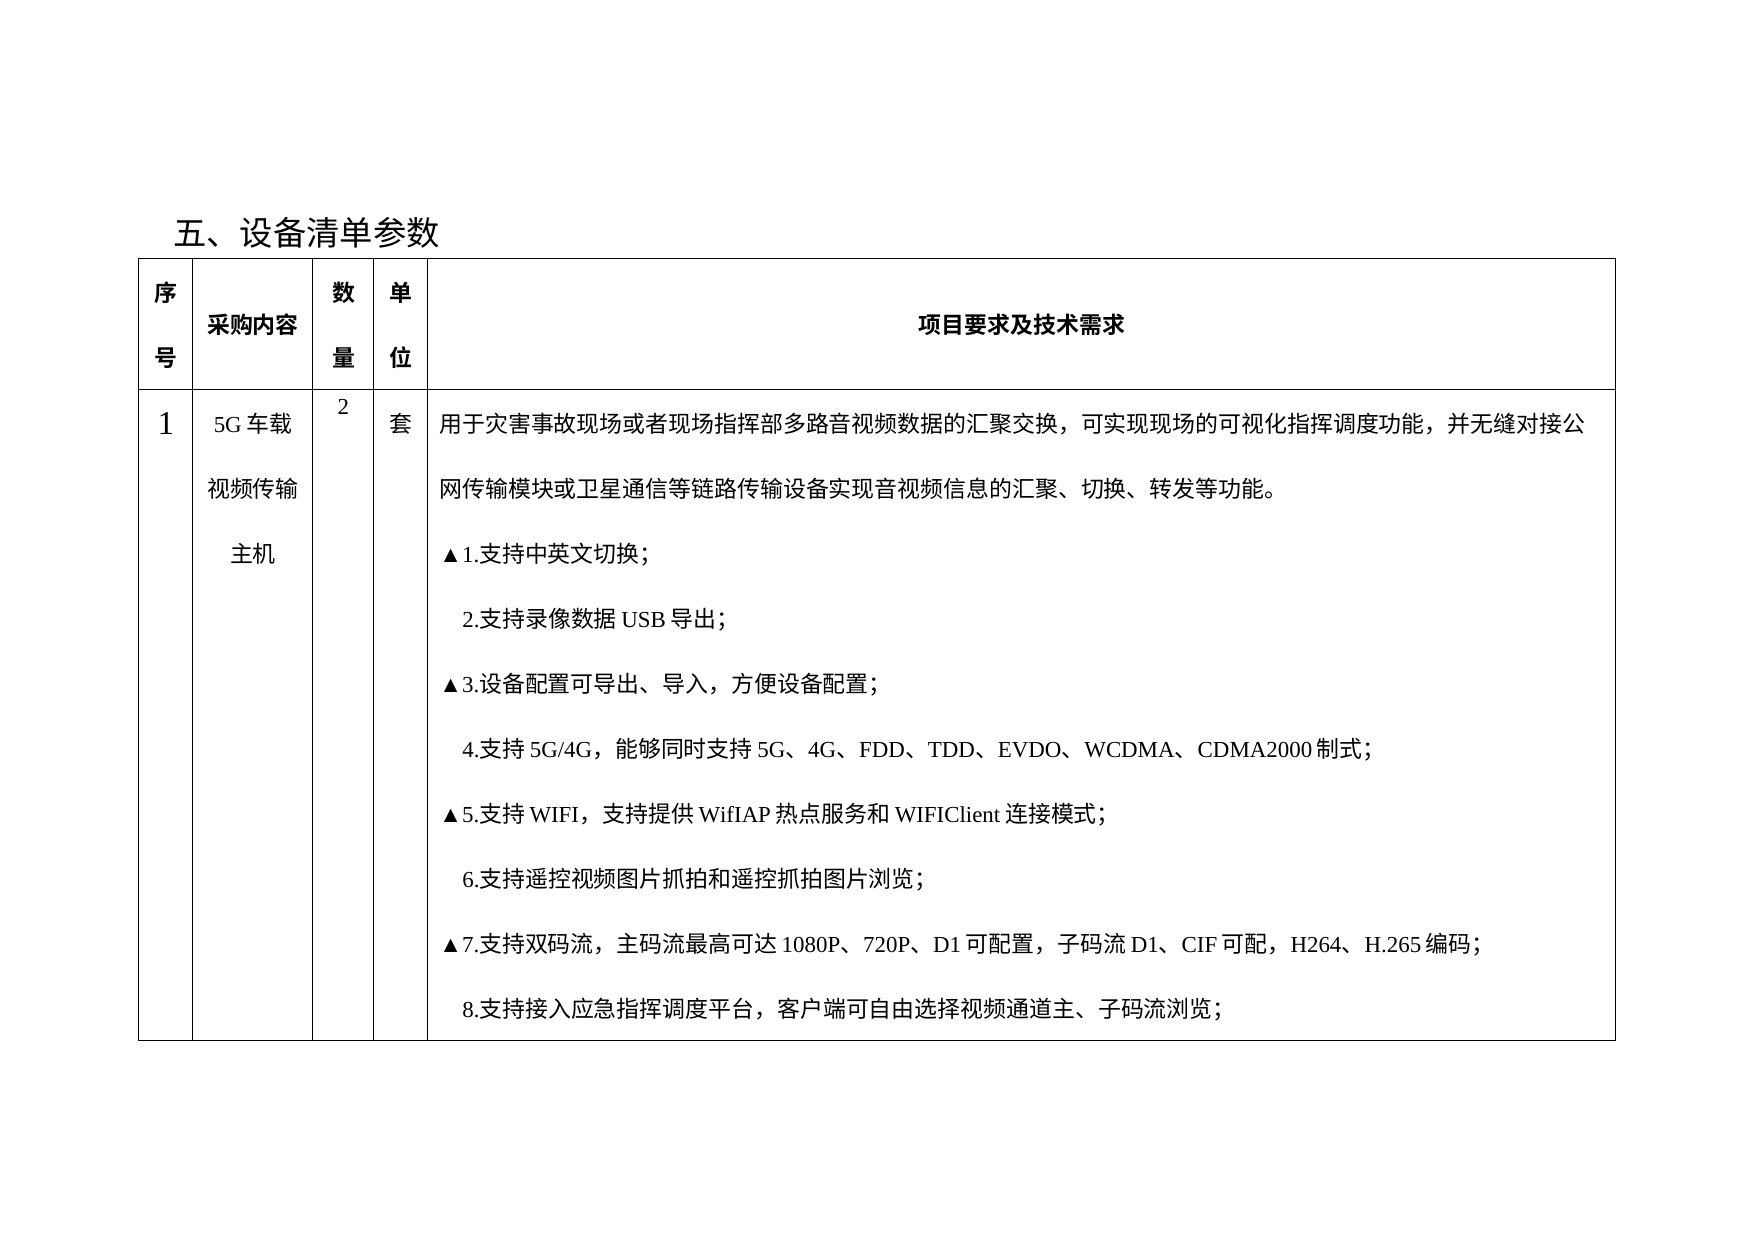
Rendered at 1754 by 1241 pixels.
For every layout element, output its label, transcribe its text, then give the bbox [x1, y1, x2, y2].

table_header 序号 [139, 259, 192, 389]
table_header 项目要求及技术需求 [428, 259, 1615, 389]
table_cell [428, 390, 1615, 1040]
table_cell 5G车载视频传输主机 [193, 390, 312, 1040]
table_header 采购内容 [193, 259, 312, 389]
table_header 单位 [374, 259, 427, 389]
text 五、设备清单参数 [106, 198, 1604, 258]
table_cell 1 [139, 390, 192, 1040]
table_header 数量 [313, 259, 373, 389]
table_cell 套 [374, 390, 427, 1040]
table_cell 2 [313, 390, 373, 1040]
